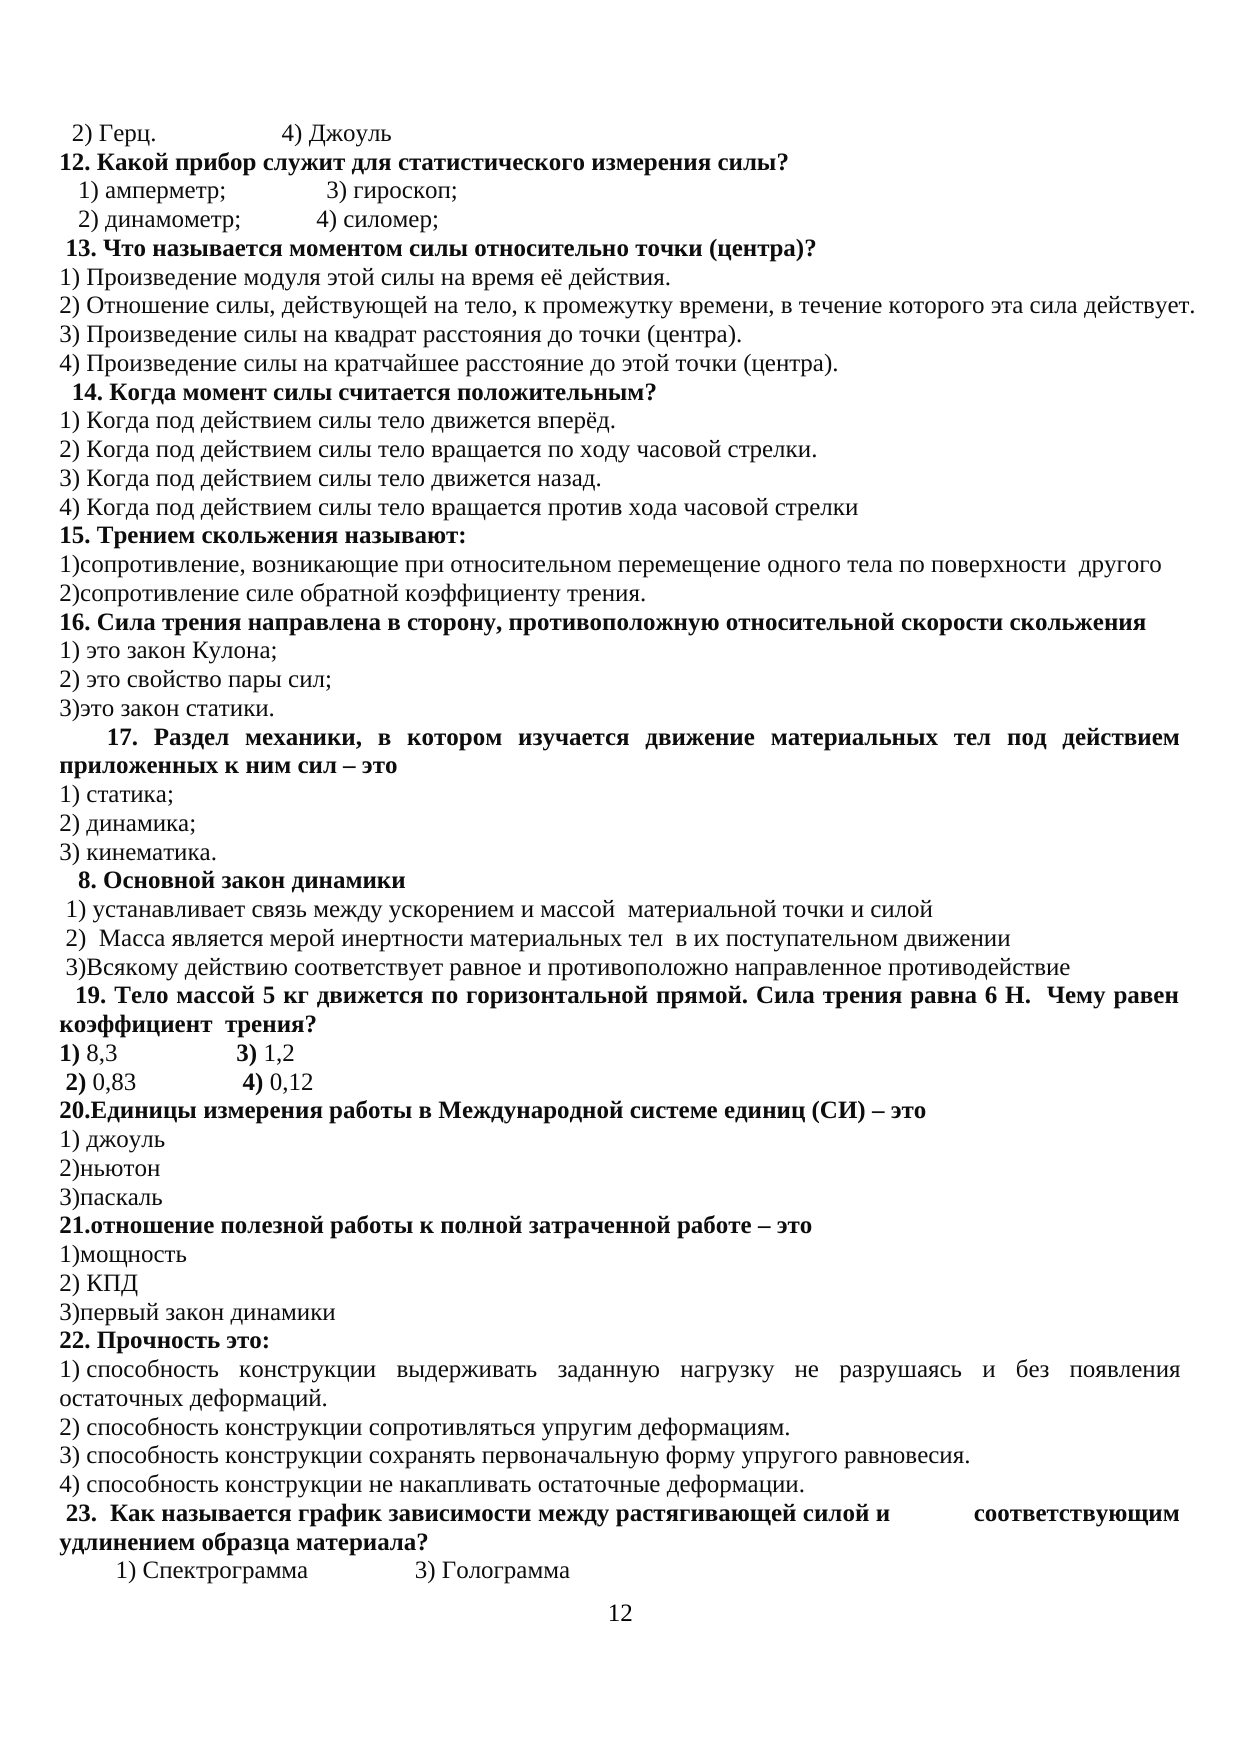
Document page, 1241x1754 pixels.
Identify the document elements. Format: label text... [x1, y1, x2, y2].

text 21.отношение полезной работы к полной затраченной работе – это [59, 1211, 1181, 1239]
text 1) Произведение модуля этой силы на время её действия. [59, 262, 1240, 291]
text 3) Когда под действием силы тело движется назад. [59, 463, 1240, 492]
text 3)это закон статики. [59, 693, 1181, 722]
text 1) статика; [59, 779, 1181, 808]
text 17. Раздел механики, в котором изучается движение материальных тел под действием приложенных к ним сил – это [59, 722, 1181, 779]
text 3)Всякому действию соответствует равное и противоположно направленное противодействие [59, 952, 1181, 981]
text 1) Спектрограмма 3) Голограмма [59, 1556, 1181, 1584]
text 1)мощность [59, 1239, 1181, 1268]
text 3)паскаль [59, 1182, 1181, 1211]
text 1) устанавливает связь между ускорением и массой материальной точки и силой [59, 894, 1181, 923]
text 19. Тело массой 5 кг движется по горизонтальной прямой. Сила трения равна 6 Н. Чему равен коэффициент трения? [59, 981, 1181, 1038]
text 2) Отношение силы, действующей на тело, к промежутку времени, в течение которого эта сила действует. [59, 291, 1240, 319]
text 15. Трением скольжения называют: [59, 521, 1181, 549]
text 1) 8,3 3) 1,2 [59, 1038, 1226, 1067]
text 3) Произведение силы на квадрат расстояния до точки (центра). [59, 319, 1240, 348]
text 2) 0,83 4) 0,12 [59, 1067, 1226, 1096]
text 2) динамометр; 4) силомер; [59, 204, 1240, 233]
text 22. Прочность это: [59, 1326, 1181, 1354]
text 2) КПД [59, 1268, 1181, 1297]
text 16. Сила трения направлена в сторону, противоположную относительной скорости скольжения [59, 607, 1181, 636]
text 4) способность конструкции не накапливать остаточные деформации. [59, 1469, 1181, 1498]
text 2) динамика; [59, 808, 1181, 837]
text 4) Когда под действием силы тело вращается против хода часовой стрелки [59, 492, 1181, 521]
text 4) Произведение силы на кратчайшее расстояние до этой точки (центра). [59, 348, 1240, 377]
text 1) Когда под действием силы тело движется вперёд. [59, 406, 1240, 434]
text 1) способность конструкции выдерживать заданную нагрузку не разрушаясь и без появления остаточных деформаций. [59, 1354, 1181, 1412]
text 2)сопротивление силе обратной коэффициенту трения. [59, 578, 1181, 607]
text 3) кинематика. [59, 837, 1181, 866]
text 8. Основной закон динамики [59, 866, 1181, 894]
text 1) амперметр; 3) гироскоп; [59, 176, 1240, 204]
text 20.Единицы измерения работы в Международной системе единиц (СИ) – это [59, 1096, 1181, 1124]
text 2) Когда под действием силы тело вращается по ходу часовой стрелки. [59, 434, 1240, 463]
text 2)ньютон [59, 1153, 1181, 1182]
text 3)первый закон динамики [59, 1297, 1181, 1326]
text 14. Когда момент силы считается положительным? [59, 377, 1240, 406]
text 2) Масса является мерой инертности материальных тел в их поступательном движении [59, 923, 1181, 952]
text 13. Что называется моментом силы относительно точки (центра)? [59, 233, 1240, 262]
text 2) Герц. 4) Джоуль [59, 118, 1181, 147]
text 2) это свойство пары сил; [59, 664, 1181, 693]
text 1) это закон Кулона; [59, 636, 1181, 664]
text 1) джоуль [59, 1124, 1181, 1153]
text 3) способность конструкции сохранять первоначальную форму упругого равновесия. [59, 1441, 1181, 1469]
text 2) способность конструкции сопротивляться упругим деформациям. [59, 1412, 1181, 1441]
text 1)сопротивление, возникающие при относительном перемещение одного тела по поверхности другого [59, 549, 1181, 578]
text 12. Какой прибор служит для статистического измерения силы? [59, 147, 1240, 176]
text 23. Как называется график зависимости между растягивающей силой и соответствующим удлинением образца материала? [59, 1498, 1181, 1556]
